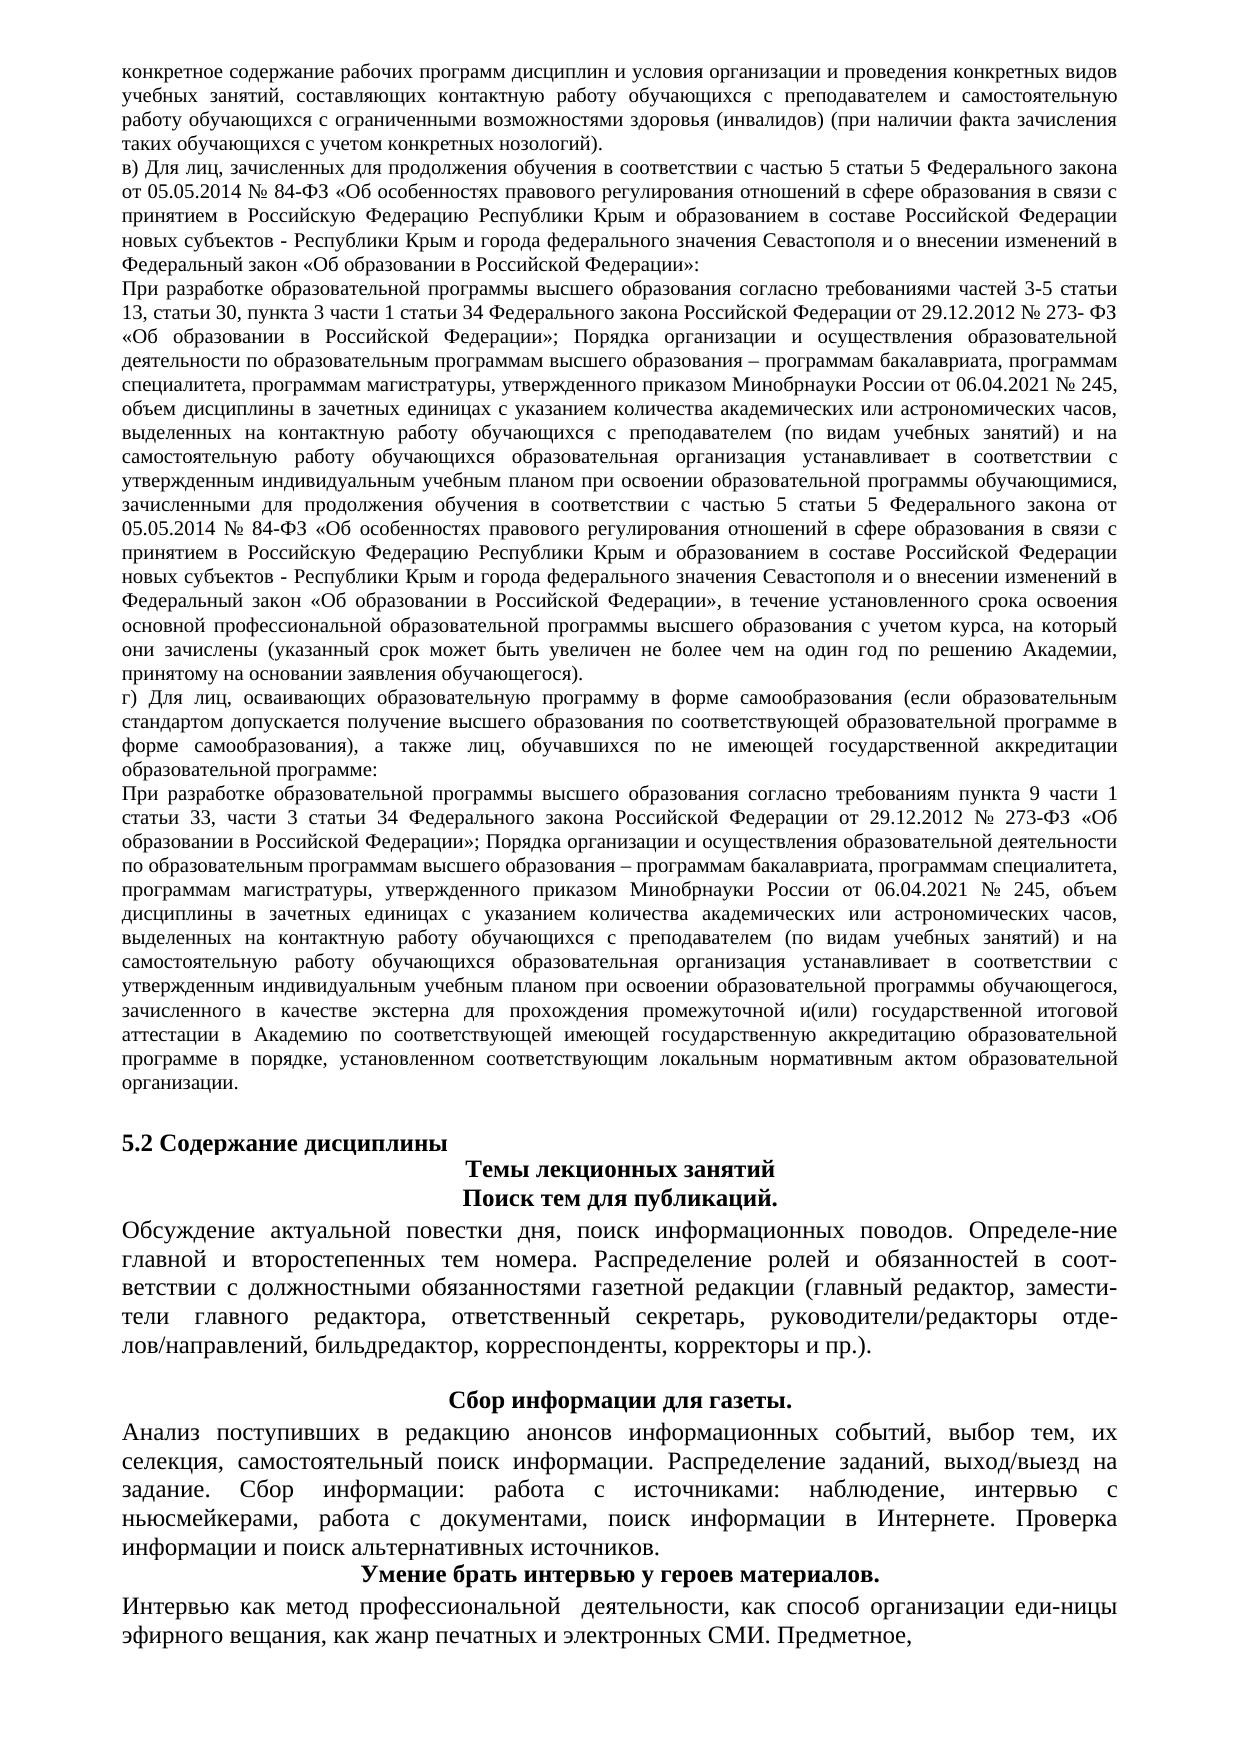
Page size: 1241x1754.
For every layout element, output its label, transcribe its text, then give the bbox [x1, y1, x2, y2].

table_cell Поиск тем для публикаций. [118, 1183, 1122, 1215]
table_cell 5.2 Содержание дисциплины [118, 1094, 1122, 1154]
table_cell Умение брать интервью у героев материалов. [118, 1559, 1122, 1591]
table_header конкретное содержание рабочих программ дисциплин и условия организации и проведения конкретных видов учебных занятий, составляющих контактную работу обучающихся с преподавателем и самостоятельную работу обучающихся с ограниченными возможностями здоровья (инвалидов) (при наличии факта зачисления таких обучающихся с учетом конкретных нозологий). в) Для лиц, зачисленных для продолжения обучения в соответствии с частью 5 статьи 5 Федерального закона от 05.05.2014 № 84-ФЗ «Об особенностях правового регулирования отношений в сфере образования в связи с принятием в Российскую Федерацию Республики Крым и образованием в составе Российской Федерации новых субъектов - Республики Крым и города федерального значения Севастополя и о внесении изменений в Федеральный закон «Об образовании в Российской Федерации»: При разработке образовательной программы высшего образования согласно требованиями частей 3-5 статьи 13, статьи 30, пункта 3 части 1 статьи 34 Федерального закона Российской Федерации от 29.12.2012 № 273- ФЗ «Об образовании в Российской Федерации»; Порядка организации и осуществления образовательной деятельности по образовательным программам высшего образования – программам бакалавриата, программам специалитета, программам магистратуры, утвержденного приказом Минобрнауки России от 06.04.2021 № 245, объем дисциплины в зачетных единицах с указанием количества академических или астрономических часов, выделенных на контактную работу обучающихся с преподавателем (по видам учебных занятий) и на самостоятельную работу обучающихся образовательная организация устанавливает в соответствии с утвержденным индивидуальным учебным планом при освоении образовательной программы обучающимися, зачисленными для продолжения обучения в соответствии с частью 5 статьи 5 Федерального закона от 05.05.2014 № 84-ФЗ «Об особенностях правового регулирования отношений в сфере образования в связи с принятием в Российскую Федерацию Республики Крым и образованием в составе Российской Федерации новых субъектов - Республики Крым и города федерального значения Севастополя и о внесении изменений в Федеральный закон «Об образовании в Российской Федерации», в течение установленного срока освоения основной профессиональной образовательной программы высшего образования с учетом курса, на который они зачислены (указанный срок может быть увеличен не более чем на один год по решению Академии, принятому на основании заявления обучающегося). г) Для лиц, осваивающих образовательную программу в форме самообразования (если образовательным стандартом допускается получение высшего образования по соответствующей образовательной программе в форме самообразования), а также лиц, обучавшихся по не имеющей государственной аккредитации образовательной программе: При разработке образовательной программы высшего образования согласно требованиям пункта 9 части 1 статьи 33, части 3 статьи 34 Федерального закона Российской Федерации от 29.12.2012 № 273-ФЗ «Об образовании в Российской Федерации»; Порядка организации и осуществления образовательной деятельности по образовательным программам высшего образования – программам бакалавриата, программам специалитета, программам магистратуры, утвержденного приказом Минобрнауки России от 06.04.2021 № 245, объем дисциплины в зачетных единицах с указанием количества академических или астрономических часов, выделенных на контактную работу обучающихся с преподавателем (по видам учебных занятий) и на самостоятельную работу обучающихся образовательная организация устанавливает в соответствии с утвержденным индивидуальным учебным планом при освоении образовательной программы обучающегося, зачисленного в качестве экстерна для прохождения промежуточной и(или) государственной итоговой аттестации в Академию по соответствующей имеющей государственную аккредитацию образовательной программе в порядке, установленном соответствующим локальным нормативным актом образовательной организации. [118, 59, 1122, 1093]
table_cell Интервью как метод профессиональной деятельности, как способ организации еди-ницы эфирного вещания, как жанр печатных и электронных СМИ. Предметное, [118, 1591, 1122, 1662]
table_cell Обсуждение актуальной повестки дня, поиск информационных поводов. Определе-ние главной и второстепенных тем номера. Распределение ролей и обязанностей в соот- ветствии с должностными обязанностями газетной редакции (главный редактор, замести- тели главного редактора, ответственный секретарь, руководители/редакторы отде- лов/направлений, бильдредактор, корреспонденты, корректоры и пр.). [118, 1215, 1122, 1385]
table_cell Темы лекционных занятий [118, 1155, 1122, 1183]
table_cell Анализ поступивших в редакцию анонсов информационных событий, выбор тем, их селекция, самостоятельный поиск информации. Распределение заданий, выход/выезд на задание. Сбор информации: работа с источниками: наблюдение, интервью с ньюсмейкерами, работа с документами, поиск информации в Интернете. Проверка информации и поиск альтернативных источников. [118, 1417, 1122, 1559]
table_cell Сбор информации для газеты. [118, 1385, 1122, 1417]
